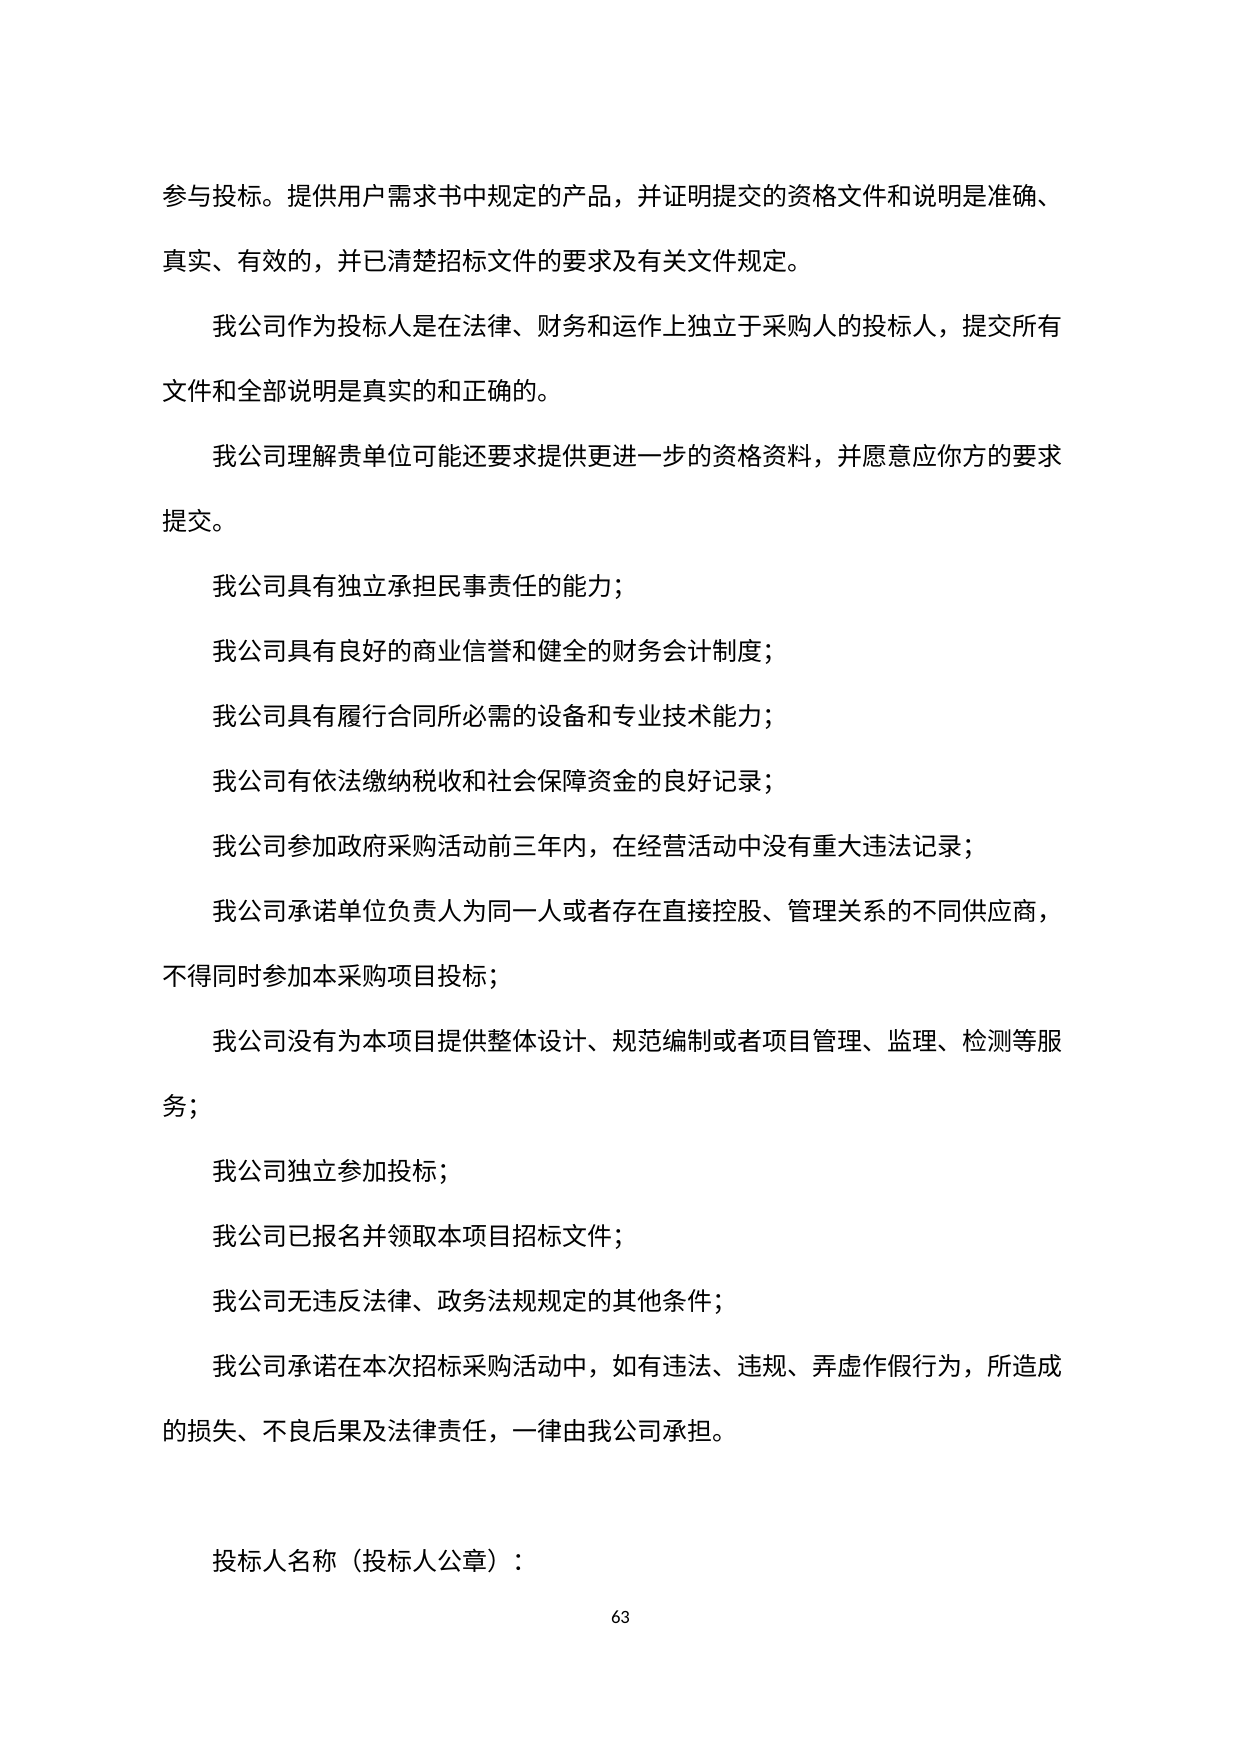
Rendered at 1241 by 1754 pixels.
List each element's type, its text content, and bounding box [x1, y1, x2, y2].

text 我公司独立参加投标； [162, 1137, 1078, 1202]
text 我公司承诺单位负责人为同一人或者存在直接控股、管理关系的不同供应商，不得同时参加本采购项目投标； [162, 877, 1078, 1007]
text 我公司已报名并领取本项目招标文件； [162, 1202, 1078, 1267]
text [162, 162, 1078, 292]
text 投标人名称（投标人公章）： [162, 1527, 1078, 1592]
text 我公司无违反法律、政务法规规定的其他条件； [162, 1267, 1078, 1332]
text 我公司承诺在本次招标采购活动中，如有违法、违规、弄虚作假行为，所造成的损失、不良后果及法律责任，一律由我公司承担。 [162, 1332, 1078, 1462]
text 我公司具有独立承担民事责任的能力； [162, 552, 1078, 617]
text 我公司作为投标人是在法律、财务和运作上独立于采购人的投标人，提交所有文件和全部说明是真实的和正确的。 [162, 292, 1078, 422]
text 我公司参加政府采购活动前三年内，在经营活动中没有重大违法记录； [162, 812, 1078, 877]
text 我公司理解贵单位可能还要求提供更进一步的资格资料，并愿意应你方的要求提交。 [162, 422, 1078, 552]
text 我公司没有为本项目提供整体设计、规范编制或者项目管理、监理、检测等服务； [162, 1007, 1078, 1137]
text 我公司具有履行合同所必需的设备和专业技术能力； [162, 682, 1078, 747]
text 我公司有依法缴纳税收和社会保障资金的良好记录； [162, 747, 1078, 812]
text 我公司具有良好的商业信誉和健全的财务会计制度； [162, 617, 1078, 682]
